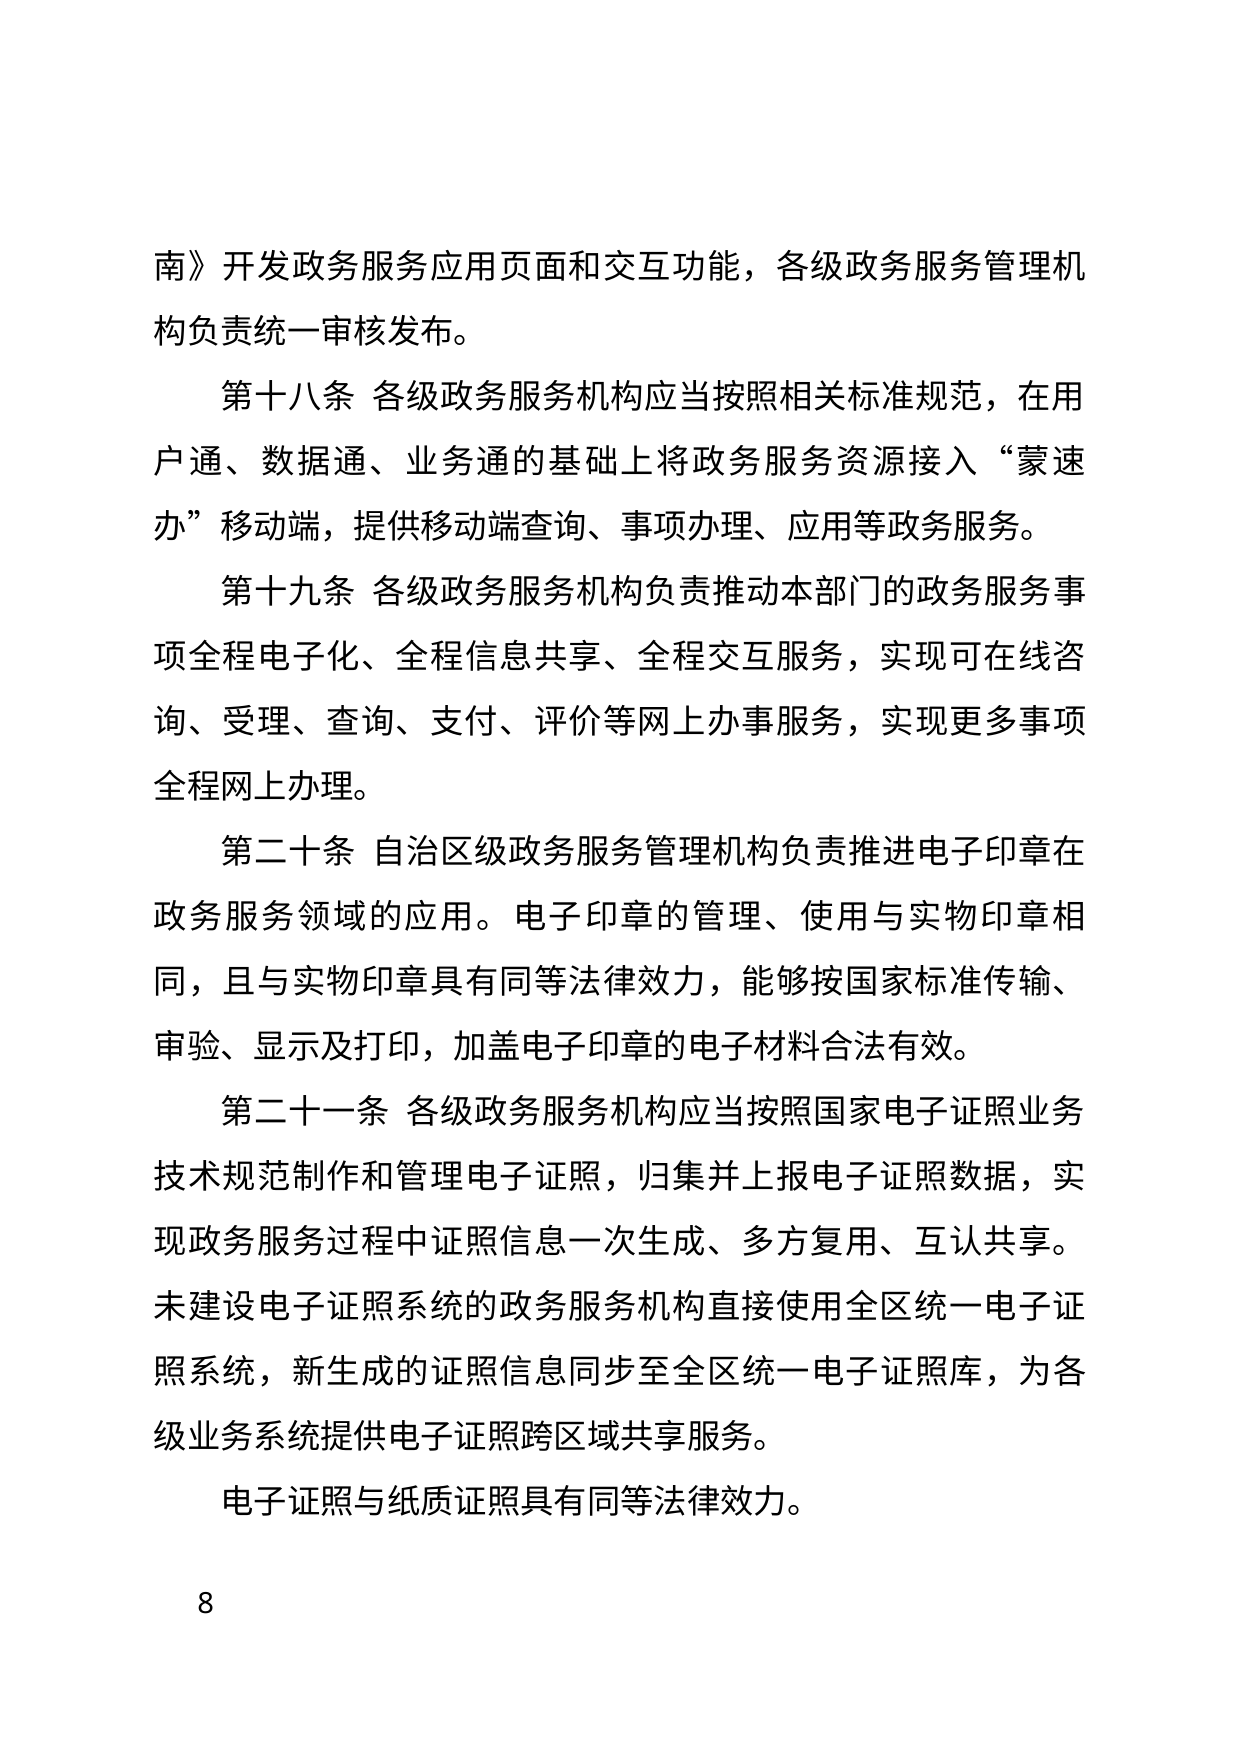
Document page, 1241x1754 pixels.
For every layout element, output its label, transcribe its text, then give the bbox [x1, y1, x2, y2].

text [153, 231, 1087, 361]
text 第二十一条 各级政务服务机构应当按照国家电子证照业务技术规范制作和管理电子证照，归集并上报电子证照数据，实现政务服务过程中证照信息一次生成、多方复用、互认共享。未建设电子证照系统的政务服务机构直接使用全区统一电子证照系统，新生成的证照信息同步至全区统一电子证照库，为各级业务系统提供电子证照跨区域共享服务。 [153, 1076, 1087, 1466]
text 第十九条 各级政务服务机构负责推动本部门的政务服务事项全程电子化、全程信息共享、全程交互服务，实现可在线咨询、受理、查询、支付、评价等网上办事服务，实现更多事项全程网上办理。 [153, 556, 1087, 816]
text 第二十条 自治区级政务服务管理机构负责推进电子印章在政务服务领域的应用。电子印章的管理、使用与实物印章相同，且与实物印章具有同等法律效力，能够按国家标准传输、审验、显示及打印，加盖电子印章的电子材料合法有效。 [153, 816, 1087, 1076]
text 电子证照与纸质证照具有同等法律效力。 [153, 1466, 1087, 1531]
text 第十八条 各级政务服务机构应当按照相关标准规范，在用户通、数据通、业务通的基础上将政务服务资源接入“蒙速办”移动端，提供移动端查询、事项办理、应用等政务服务。 [153, 361, 1087, 556]
